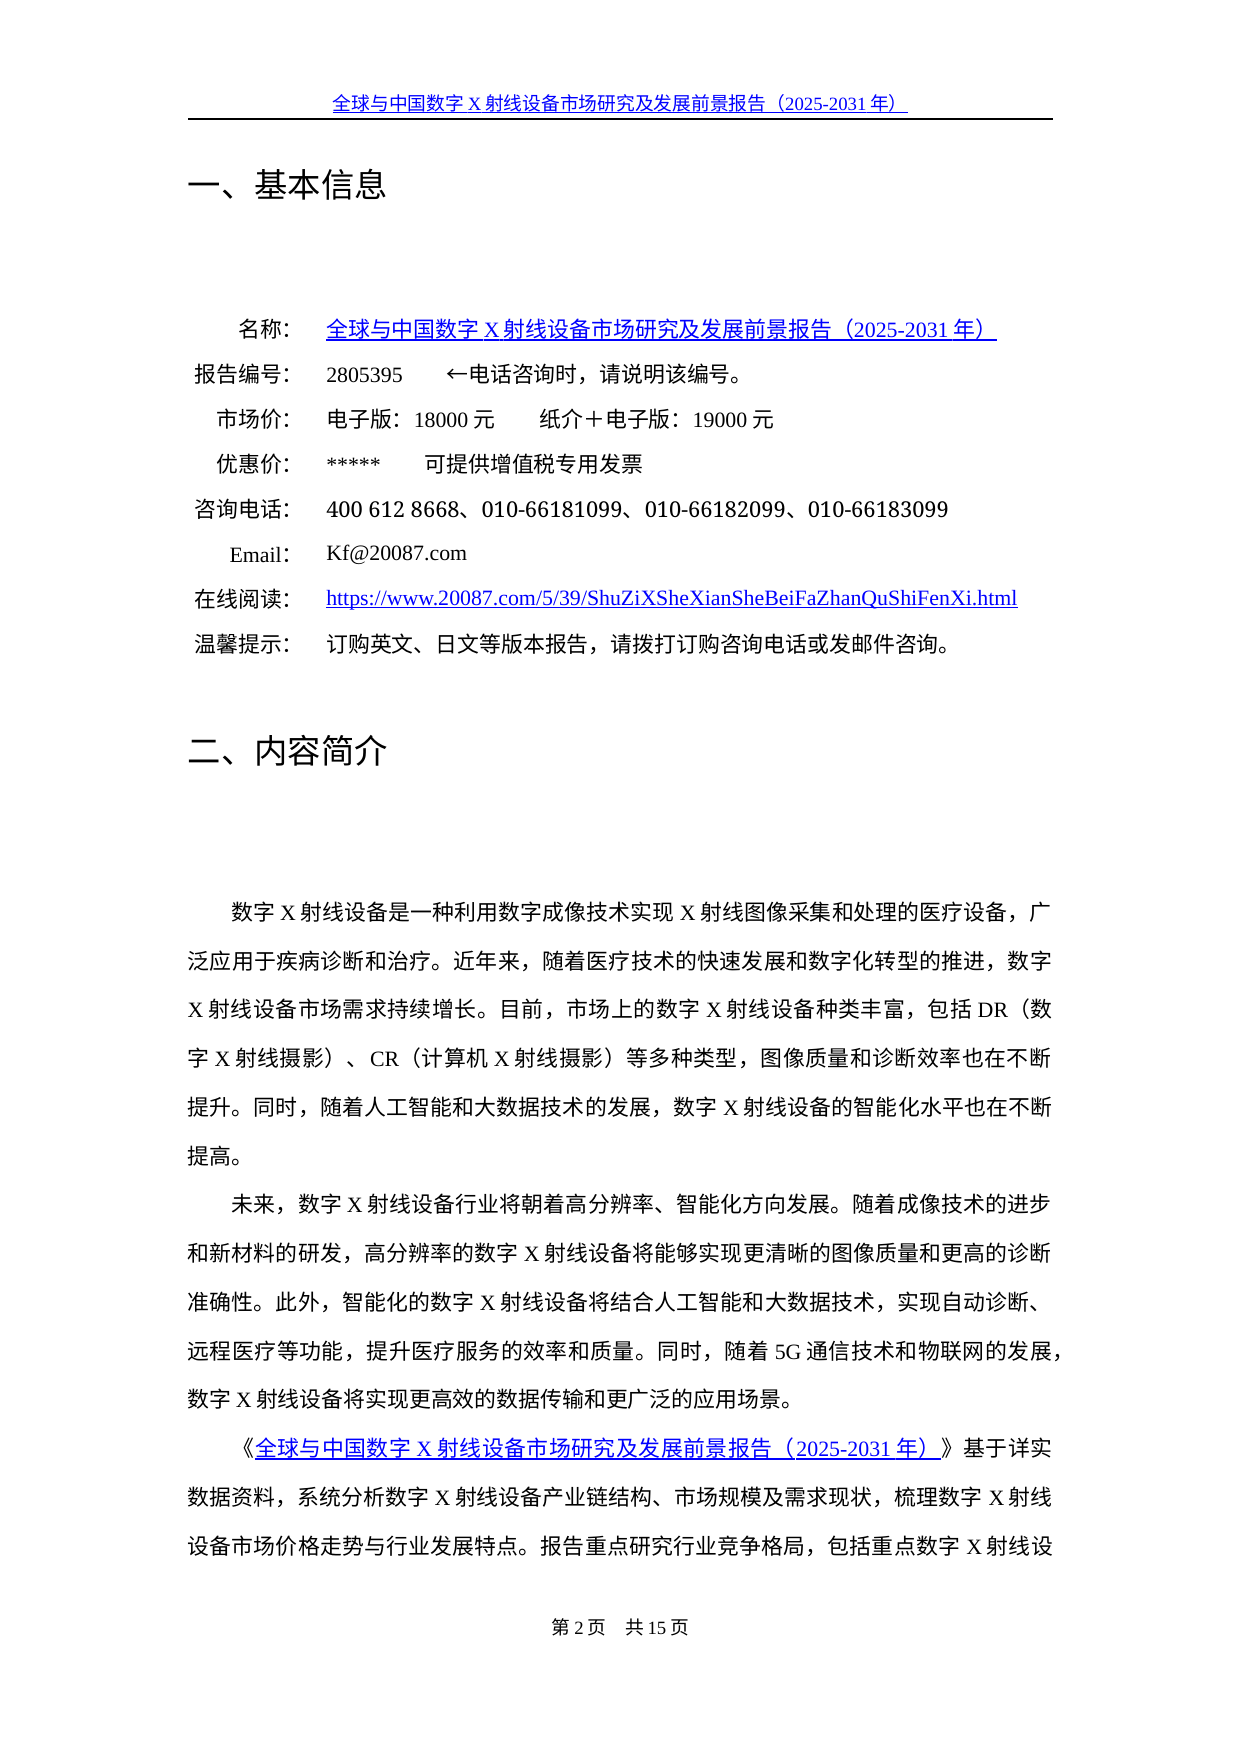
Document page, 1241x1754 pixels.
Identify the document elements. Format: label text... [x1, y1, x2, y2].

title 一、基本信息 [187, 150, 1053, 215]
table_cell [315, 582, 1073, 627]
table_cell Email： [167, 537, 315, 582]
table_cell 市场价： [167, 402, 315, 447]
table_cell Kf@20087.com [315, 537, 1073, 582]
table_header 名称： [167, 312, 315, 357]
table_cell 400 612 8668、010-66181099、010-66182099、010-66183099 [315, 492, 1073, 537]
table_cell 温馨提示： [167, 627, 315, 672]
table_cell 电子版：18000 元 纸介＋电子版：19000 元 [315, 402, 1073, 447]
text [187, 894, 1053, 1561]
table_cell 在线阅读： [167, 582, 315, 627]
table_cell 咨询电话： [167, 492, 315, 537]
table_cell 优惠价： [167, 447, 315, 492]
table_header 全球与中国数字X射线设备市场研究及发展前景报告（2025-2031年） [315, 312, 1073, 357]
table_cell 订购英文、日文等版本报告，请拨打订购咨询电话或发邮件咨询。 [315, 627, 1073, 672]
table_cell 2805395 ←电话咨询时，请说明该编号。 [315, 357, 1073, 402]
table_cell 报告编号： [167, 357, 315, 402]
title 二、内容简介 [187, 717, 1053, 782]
table_cell ***** 可提供增值税专用发票 [315, 447, 1073, 492]
